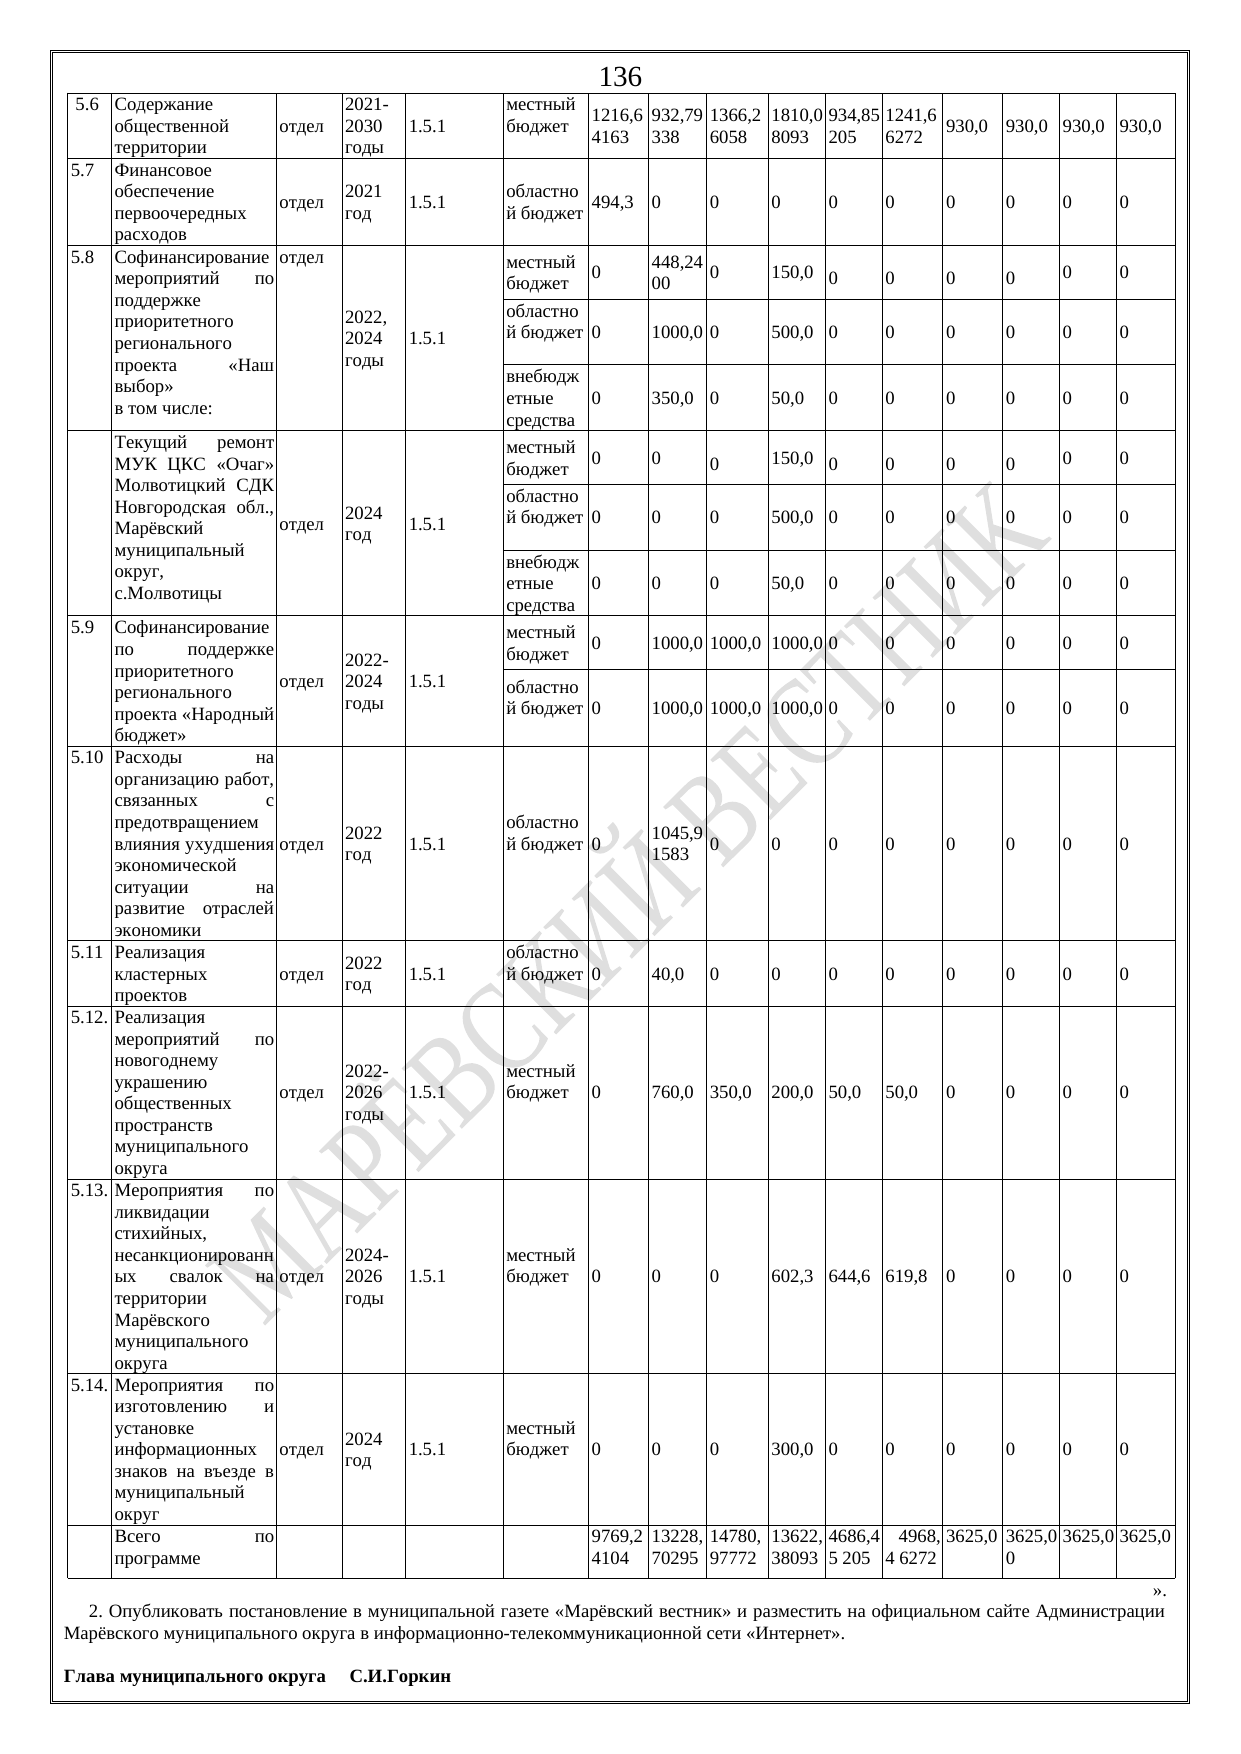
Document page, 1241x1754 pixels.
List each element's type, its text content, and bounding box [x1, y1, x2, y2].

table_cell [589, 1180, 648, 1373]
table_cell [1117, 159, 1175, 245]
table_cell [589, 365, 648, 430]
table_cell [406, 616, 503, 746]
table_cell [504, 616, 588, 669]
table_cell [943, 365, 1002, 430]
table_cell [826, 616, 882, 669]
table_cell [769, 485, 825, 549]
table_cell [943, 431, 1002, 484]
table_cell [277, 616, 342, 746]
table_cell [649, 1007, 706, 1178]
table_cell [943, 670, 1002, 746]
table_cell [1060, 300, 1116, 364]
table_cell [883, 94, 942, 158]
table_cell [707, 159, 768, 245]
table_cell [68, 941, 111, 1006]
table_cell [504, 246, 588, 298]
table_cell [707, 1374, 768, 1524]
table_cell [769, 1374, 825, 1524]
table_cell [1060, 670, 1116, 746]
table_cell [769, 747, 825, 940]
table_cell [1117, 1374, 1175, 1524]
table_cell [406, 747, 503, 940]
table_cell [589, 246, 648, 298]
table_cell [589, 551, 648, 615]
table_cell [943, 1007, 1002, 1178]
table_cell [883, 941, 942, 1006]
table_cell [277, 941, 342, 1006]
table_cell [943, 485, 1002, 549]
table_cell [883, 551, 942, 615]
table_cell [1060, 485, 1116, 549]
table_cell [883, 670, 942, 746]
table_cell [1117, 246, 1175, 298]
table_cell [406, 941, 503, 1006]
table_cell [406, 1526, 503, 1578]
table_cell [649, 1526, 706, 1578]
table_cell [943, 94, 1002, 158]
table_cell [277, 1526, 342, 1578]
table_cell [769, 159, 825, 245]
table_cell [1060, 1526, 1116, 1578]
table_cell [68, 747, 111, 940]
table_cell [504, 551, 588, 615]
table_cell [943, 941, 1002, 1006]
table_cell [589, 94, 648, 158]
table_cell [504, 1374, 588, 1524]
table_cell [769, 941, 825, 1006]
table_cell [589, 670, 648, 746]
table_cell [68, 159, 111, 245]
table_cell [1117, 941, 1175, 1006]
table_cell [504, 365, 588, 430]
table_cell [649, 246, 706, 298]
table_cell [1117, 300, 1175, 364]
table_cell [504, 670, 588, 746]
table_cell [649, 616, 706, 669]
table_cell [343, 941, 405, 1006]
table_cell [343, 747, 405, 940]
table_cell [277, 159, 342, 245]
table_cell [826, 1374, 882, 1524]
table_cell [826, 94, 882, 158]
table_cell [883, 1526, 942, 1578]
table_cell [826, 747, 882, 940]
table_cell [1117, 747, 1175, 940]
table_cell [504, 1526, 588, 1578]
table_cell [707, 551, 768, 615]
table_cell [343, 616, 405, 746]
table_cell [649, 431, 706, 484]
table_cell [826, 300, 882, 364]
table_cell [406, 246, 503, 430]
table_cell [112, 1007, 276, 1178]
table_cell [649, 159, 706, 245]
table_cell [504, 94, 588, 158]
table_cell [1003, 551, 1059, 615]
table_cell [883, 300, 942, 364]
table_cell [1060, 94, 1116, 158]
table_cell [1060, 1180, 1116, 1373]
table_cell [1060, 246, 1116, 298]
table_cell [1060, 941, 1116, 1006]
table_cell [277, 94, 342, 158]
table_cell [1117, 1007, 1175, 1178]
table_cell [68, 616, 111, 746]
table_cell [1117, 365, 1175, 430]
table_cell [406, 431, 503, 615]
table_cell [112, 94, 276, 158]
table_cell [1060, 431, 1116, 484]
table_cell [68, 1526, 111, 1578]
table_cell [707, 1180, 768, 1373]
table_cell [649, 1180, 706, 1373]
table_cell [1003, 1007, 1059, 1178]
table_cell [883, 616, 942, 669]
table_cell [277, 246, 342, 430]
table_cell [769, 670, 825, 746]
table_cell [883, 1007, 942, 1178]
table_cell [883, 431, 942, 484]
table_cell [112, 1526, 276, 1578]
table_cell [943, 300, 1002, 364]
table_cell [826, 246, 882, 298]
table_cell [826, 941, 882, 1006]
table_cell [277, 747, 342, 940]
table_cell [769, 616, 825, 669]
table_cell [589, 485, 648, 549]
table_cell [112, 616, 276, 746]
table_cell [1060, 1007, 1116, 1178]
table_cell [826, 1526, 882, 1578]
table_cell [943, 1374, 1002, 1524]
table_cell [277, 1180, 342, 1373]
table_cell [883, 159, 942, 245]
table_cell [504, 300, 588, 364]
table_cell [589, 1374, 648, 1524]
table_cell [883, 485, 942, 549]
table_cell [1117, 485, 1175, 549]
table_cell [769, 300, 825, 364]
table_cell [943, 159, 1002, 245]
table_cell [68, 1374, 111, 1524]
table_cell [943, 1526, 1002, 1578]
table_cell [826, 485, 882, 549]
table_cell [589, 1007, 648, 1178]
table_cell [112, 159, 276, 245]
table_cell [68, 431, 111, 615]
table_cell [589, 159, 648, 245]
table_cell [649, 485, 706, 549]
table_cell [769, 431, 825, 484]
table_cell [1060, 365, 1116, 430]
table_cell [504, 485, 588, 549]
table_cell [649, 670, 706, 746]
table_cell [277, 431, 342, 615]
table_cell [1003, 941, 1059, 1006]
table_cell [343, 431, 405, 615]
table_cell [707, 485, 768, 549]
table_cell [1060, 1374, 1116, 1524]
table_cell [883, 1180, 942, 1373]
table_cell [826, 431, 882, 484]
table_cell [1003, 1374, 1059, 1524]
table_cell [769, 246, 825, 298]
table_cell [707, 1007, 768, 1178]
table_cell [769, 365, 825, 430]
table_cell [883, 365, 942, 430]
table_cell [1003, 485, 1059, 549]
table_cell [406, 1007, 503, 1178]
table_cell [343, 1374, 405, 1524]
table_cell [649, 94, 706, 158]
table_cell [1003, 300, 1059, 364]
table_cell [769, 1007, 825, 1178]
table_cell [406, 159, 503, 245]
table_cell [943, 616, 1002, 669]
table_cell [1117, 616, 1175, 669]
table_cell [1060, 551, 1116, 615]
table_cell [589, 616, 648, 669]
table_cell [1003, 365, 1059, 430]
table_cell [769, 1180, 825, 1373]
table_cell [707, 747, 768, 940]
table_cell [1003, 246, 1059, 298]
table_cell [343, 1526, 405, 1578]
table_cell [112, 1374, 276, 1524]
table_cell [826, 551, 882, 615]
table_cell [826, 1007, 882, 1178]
text ». [63, 1578, 1167, 1600]
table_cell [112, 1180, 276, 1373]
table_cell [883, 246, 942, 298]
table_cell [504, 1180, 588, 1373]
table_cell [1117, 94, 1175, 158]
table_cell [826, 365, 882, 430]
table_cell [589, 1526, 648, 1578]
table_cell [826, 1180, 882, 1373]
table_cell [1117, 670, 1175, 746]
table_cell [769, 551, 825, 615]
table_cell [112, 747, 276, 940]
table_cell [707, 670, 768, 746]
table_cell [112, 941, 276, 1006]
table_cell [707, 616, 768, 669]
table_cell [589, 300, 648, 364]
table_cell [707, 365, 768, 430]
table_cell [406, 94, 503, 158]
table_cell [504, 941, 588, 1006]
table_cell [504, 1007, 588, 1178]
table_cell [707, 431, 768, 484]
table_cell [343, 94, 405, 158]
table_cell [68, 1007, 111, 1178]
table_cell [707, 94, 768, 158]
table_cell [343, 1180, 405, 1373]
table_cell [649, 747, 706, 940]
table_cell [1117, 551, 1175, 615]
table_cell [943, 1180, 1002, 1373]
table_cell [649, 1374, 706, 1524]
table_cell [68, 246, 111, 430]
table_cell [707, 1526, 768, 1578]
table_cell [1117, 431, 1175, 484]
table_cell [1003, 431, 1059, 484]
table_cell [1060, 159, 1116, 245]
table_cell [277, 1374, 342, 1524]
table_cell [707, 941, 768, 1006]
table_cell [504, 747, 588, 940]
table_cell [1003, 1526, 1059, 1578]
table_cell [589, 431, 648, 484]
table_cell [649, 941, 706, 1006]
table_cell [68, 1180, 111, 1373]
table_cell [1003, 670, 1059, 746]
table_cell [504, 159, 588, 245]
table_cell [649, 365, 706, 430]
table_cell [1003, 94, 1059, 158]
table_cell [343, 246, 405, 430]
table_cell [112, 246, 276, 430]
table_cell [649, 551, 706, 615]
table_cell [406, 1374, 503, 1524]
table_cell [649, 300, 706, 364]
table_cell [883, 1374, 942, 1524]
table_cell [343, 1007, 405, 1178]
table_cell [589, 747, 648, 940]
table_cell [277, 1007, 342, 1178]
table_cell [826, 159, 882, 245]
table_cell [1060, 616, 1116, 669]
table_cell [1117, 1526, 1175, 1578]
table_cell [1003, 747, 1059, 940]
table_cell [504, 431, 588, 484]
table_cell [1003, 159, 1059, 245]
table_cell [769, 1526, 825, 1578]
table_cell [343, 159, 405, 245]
text Глава муниципального округа С.И.Горкин [63, 1665, 1167, 1686]
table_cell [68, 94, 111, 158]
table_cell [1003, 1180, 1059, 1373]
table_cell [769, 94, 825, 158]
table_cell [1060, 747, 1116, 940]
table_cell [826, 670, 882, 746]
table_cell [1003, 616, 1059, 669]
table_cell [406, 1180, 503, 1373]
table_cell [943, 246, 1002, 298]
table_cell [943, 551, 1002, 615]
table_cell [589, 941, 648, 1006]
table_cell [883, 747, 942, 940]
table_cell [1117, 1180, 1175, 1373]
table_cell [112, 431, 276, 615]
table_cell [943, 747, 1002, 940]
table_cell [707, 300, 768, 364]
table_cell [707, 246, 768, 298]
text 2. Опубликовать постановление в муниципальной газете «Марёвский вестник» и разместить на официальном сайте Администрации Марёвского муниципального округа в информационно-телекоммуникационной сети «Интернет». [63, 1600, 1167, 1643]
